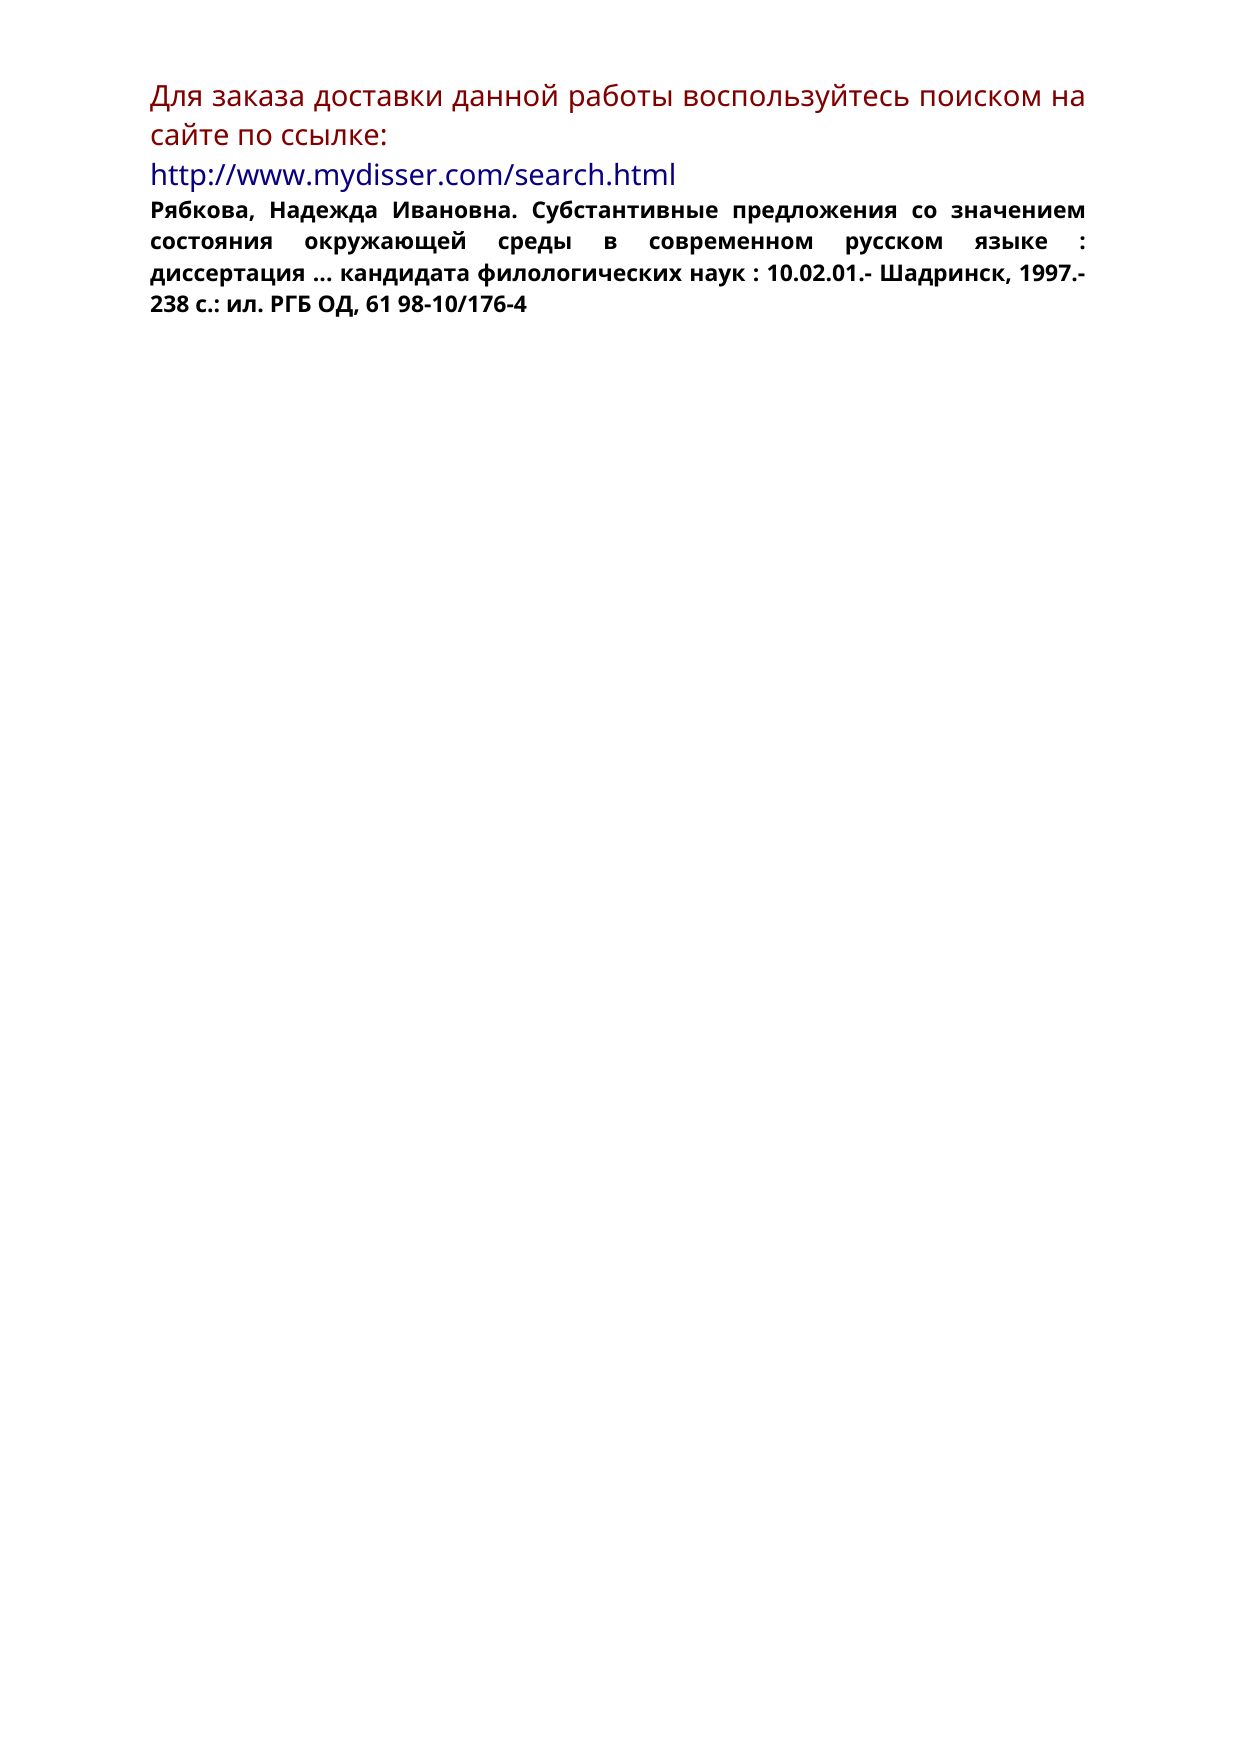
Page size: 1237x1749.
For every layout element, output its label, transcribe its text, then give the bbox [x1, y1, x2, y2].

text Рябкова, Надежда Ивановна. Субстантивные предложения со значением состояния окружающей среды в современном русском языке : диссертация ... кандидата филологических наук : 10.02.01.- Шадринск, 1997.- 238 с.: ил. РГБ ОД, 61 98-10/176-4 [150, 194, 1086, 319]
